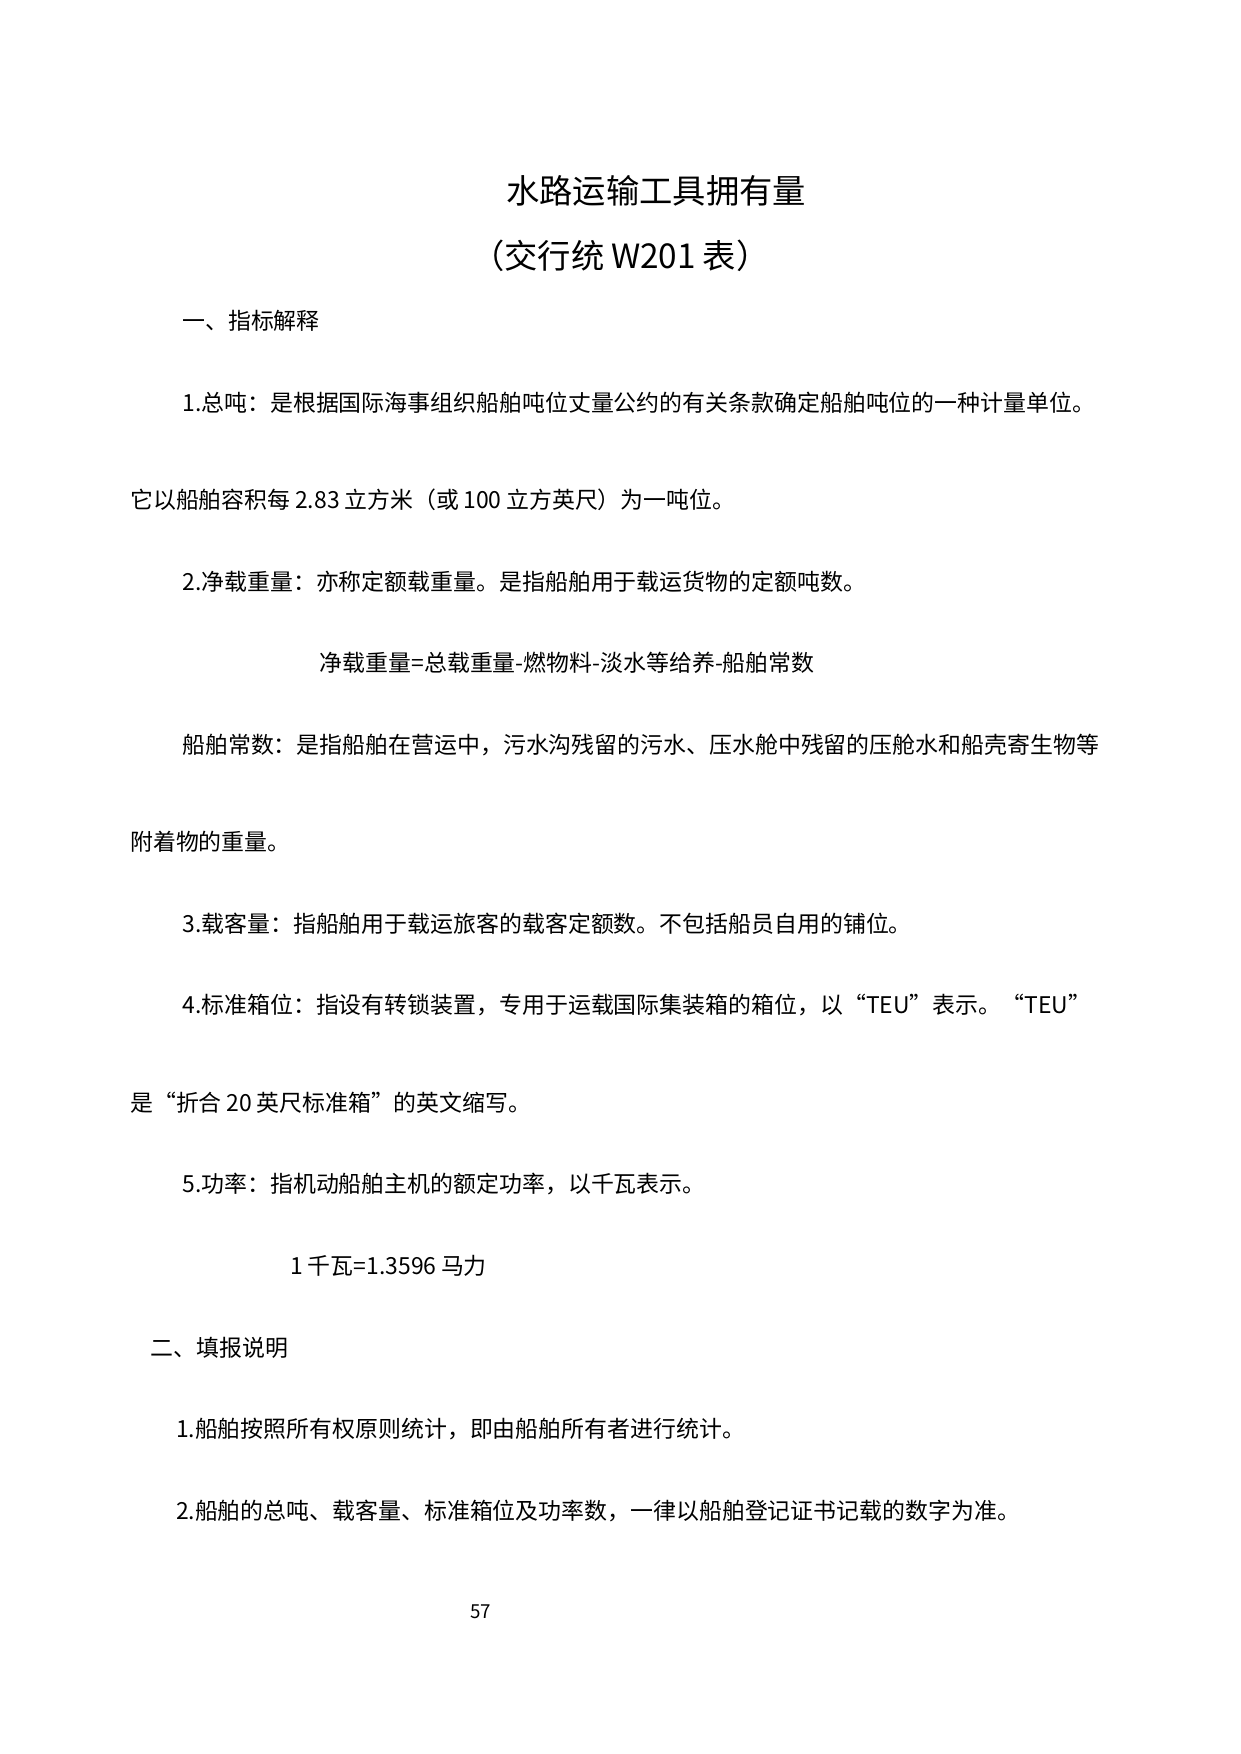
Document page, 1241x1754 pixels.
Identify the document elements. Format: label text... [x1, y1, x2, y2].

text 2.净载重量：亦称定额载重量。是指船舶用于载运货物的定额吨数。 [130, 548, 1110, 613]
subtitle 水路运输工具拥有量 [201, 157, 1110, 222]
text 5.功率：指机动船舶主机的额定功率，以千瓦表示。 [130, 1150, 1110, 1215]
text 二、填报说明 [130, 1313, 1110, 1378]
text 一、指标解释 [130, 287, 1110, 352]
text 4.标准箱位：指设有转锁装置，专用于运载国际集装箱的箱位，以“TEU”表示。“TEU”是“折合20英尺标准箱”的英文缩写。 [130, 971, 1110, 1134]
text （交行统W201表） [130, 222, 1110, 287]
text 船舶常数：是指船舶在营运中，污水沟残留的污水、压水舱中残留的压舱水和船壳寄生物等附着物的重量。 [130, 711, 1110, 873]
text 净载重量=总载重量-燃物料-淡水等给养-船舶常数 [130, 629, 1110, 694]
text 1.船舶按照所有权原则统计，即由船舶所有者进行统计。 [130, 1395, 1110, 1460]
text 1千瓦=1.3596马力 [130, 1232, 1110, 1297]
text 1.总吨：是根据国际海事组织船舶吨位丈量公约的有关条款确定船舶吨位的一种计量单位。它以船舶容积每2.83立方米（或100立方英尺）为一吨位。 [130, 368, 1110, 531]
text 3.载客量：指船舶用于载运旅客的载客定额数。不包括船员自用的铺位。 [130, 890, 1110, 955]
text 2.船舶的总吨、载客量、标准箱位及功率数，一律以船舶登记证书记载的数字为准。 [130, 1477, 1110, 1542]
